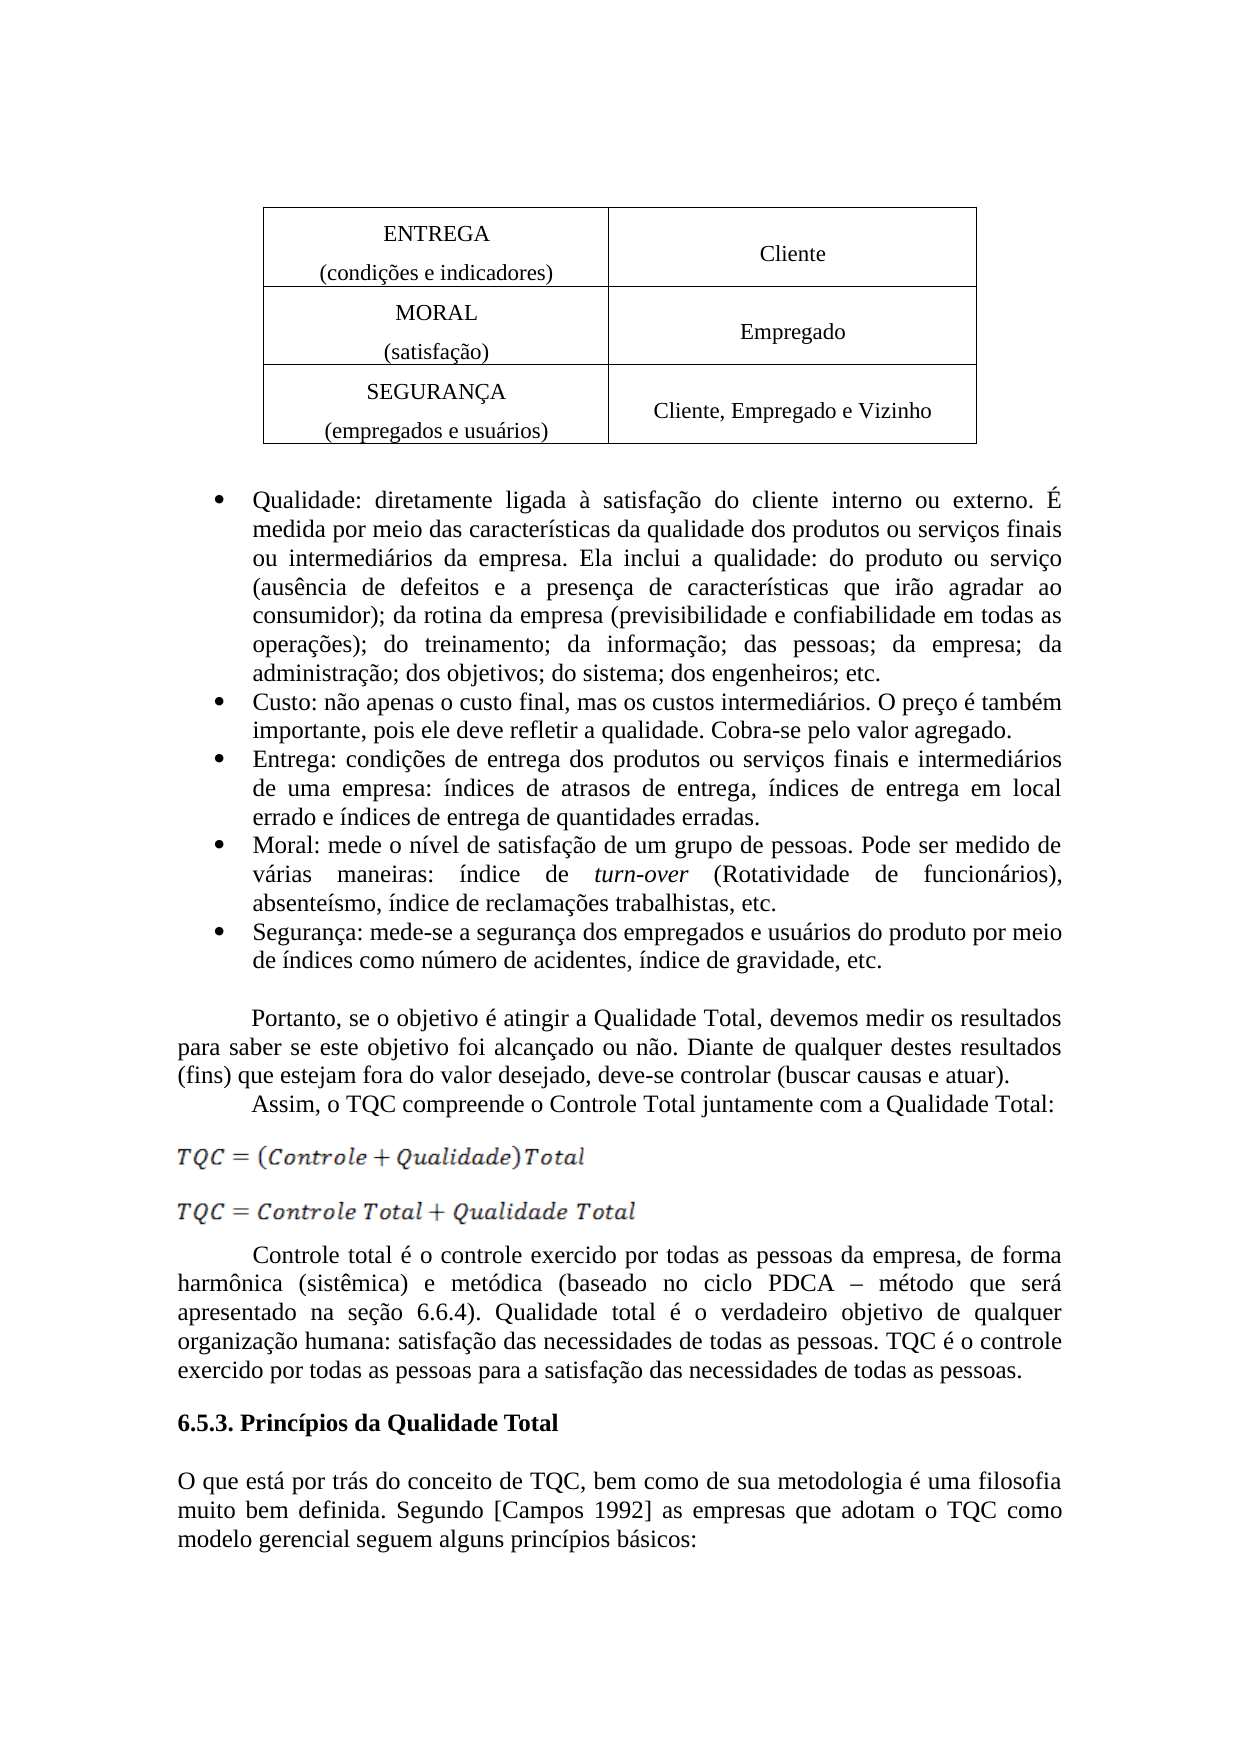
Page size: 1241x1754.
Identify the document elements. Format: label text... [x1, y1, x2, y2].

list Custo: não apenas o custo final, mas os custos intermediários. O preço é também importante, pois ele deve refletir a qualidade. Cobra-se pelo valor agregado. [215, 687, 1063, 744]
list Assim, o TQC compreende o Controle Total juntamente com a Qualidade Total: [177, 1089, 1063, 1118]
table_cell ENTREGA (condições e indicadores) [264, 208, 608, 286]
text O que está por trás do conceito de TQC, bem como de sua metodologia é uma filosofia muito bem definida. Segundo [Campos 1992] as empresas que adotam o TQC como modelo gerencial seguem alguns princípios básicos: [177, 1466, 1063, 1553]
list Qualidade: diretamente ligada à satisfação do cliente interno ou externo. É medida por meio das características da qualidade dos produtos ou serviços finais ou intermediários da empresa. Ela inclui a qualidade: do produto ou serviço (ausência de defeitos e a presença de características que irão agradar ao consumidor); da rotina da empresa (previsibilidade e confiabilidade em todas as operações); do treinamento; da informação; das pessoas; da empresa; da administração; dos objetivos; do sistema; dos engenheiros; etc. [215, 485, 1063, 687]
table_cell SEGURANÇA (empregados e usuários) [264, 365, 608, 443]
picture [177, 1185, 635, 1228]
list Segurança: mede-se a segurança dos empregados e usuários do produto por meio de índices como número de acidentes, índice de gravidade, etc. [215, 917, 1063, 974]
list Entrega: condições de entrega dos produtos ou serviços finais e intermediários de uma empresa: índices de atrasos de entrega, índices de entrega em local errado e índices de entrega de quantidades erradas. [215, 744, 1063, 830]
table_cell Empregado [609, 287, 976, 364]
subtitle 6.5.3. Princípios da Qualidade Total [177, 1408, 1063, 1437]
list Moral: mede o nível de satisfação de um grupo de pessoas. Pode ser medido de várias maneiras: índice de turn-over (Rotatividade de funcionários), absenteísmo, índice de reclamações trabalhistas, etc. [215, 830, 1063, 917]
table_cell Cliente [609, 208, 976, 286]
list Portanto, se o objetivo é atingir a Qualidade Total, devemos medir os resultados para saber se este objetivo foi alcançado ou não. Diante de qualquer destes resultados (fins) que estejam fora do valor desejado, deve-se controlar (buscar causas e atuar). [177, 1003, 1063, 1089]
picture [177, 1130, 584, 1173]
table_cell Cliente, Empregado e Vizinho [609, 365, 976, 443]
text Controle total é o controle exercido por todas as pessoas da empresa, de forma harmônica (sistêmica) e metódica (baseado no ciclo PDCA – método que será apresentado na seção 6.6.4). Qualidade total é o verdadeiro objetivo de qualquer organização humana: satisfação das necessidades de todas as pessoas. TQC é o controle exercido por todas as pessoas para a satisfação das necessidades de todas as pessoas. [177, 1240, 1063, 1383]
table_cell MORAL (satisfação) [264, 287, 608, 364]
